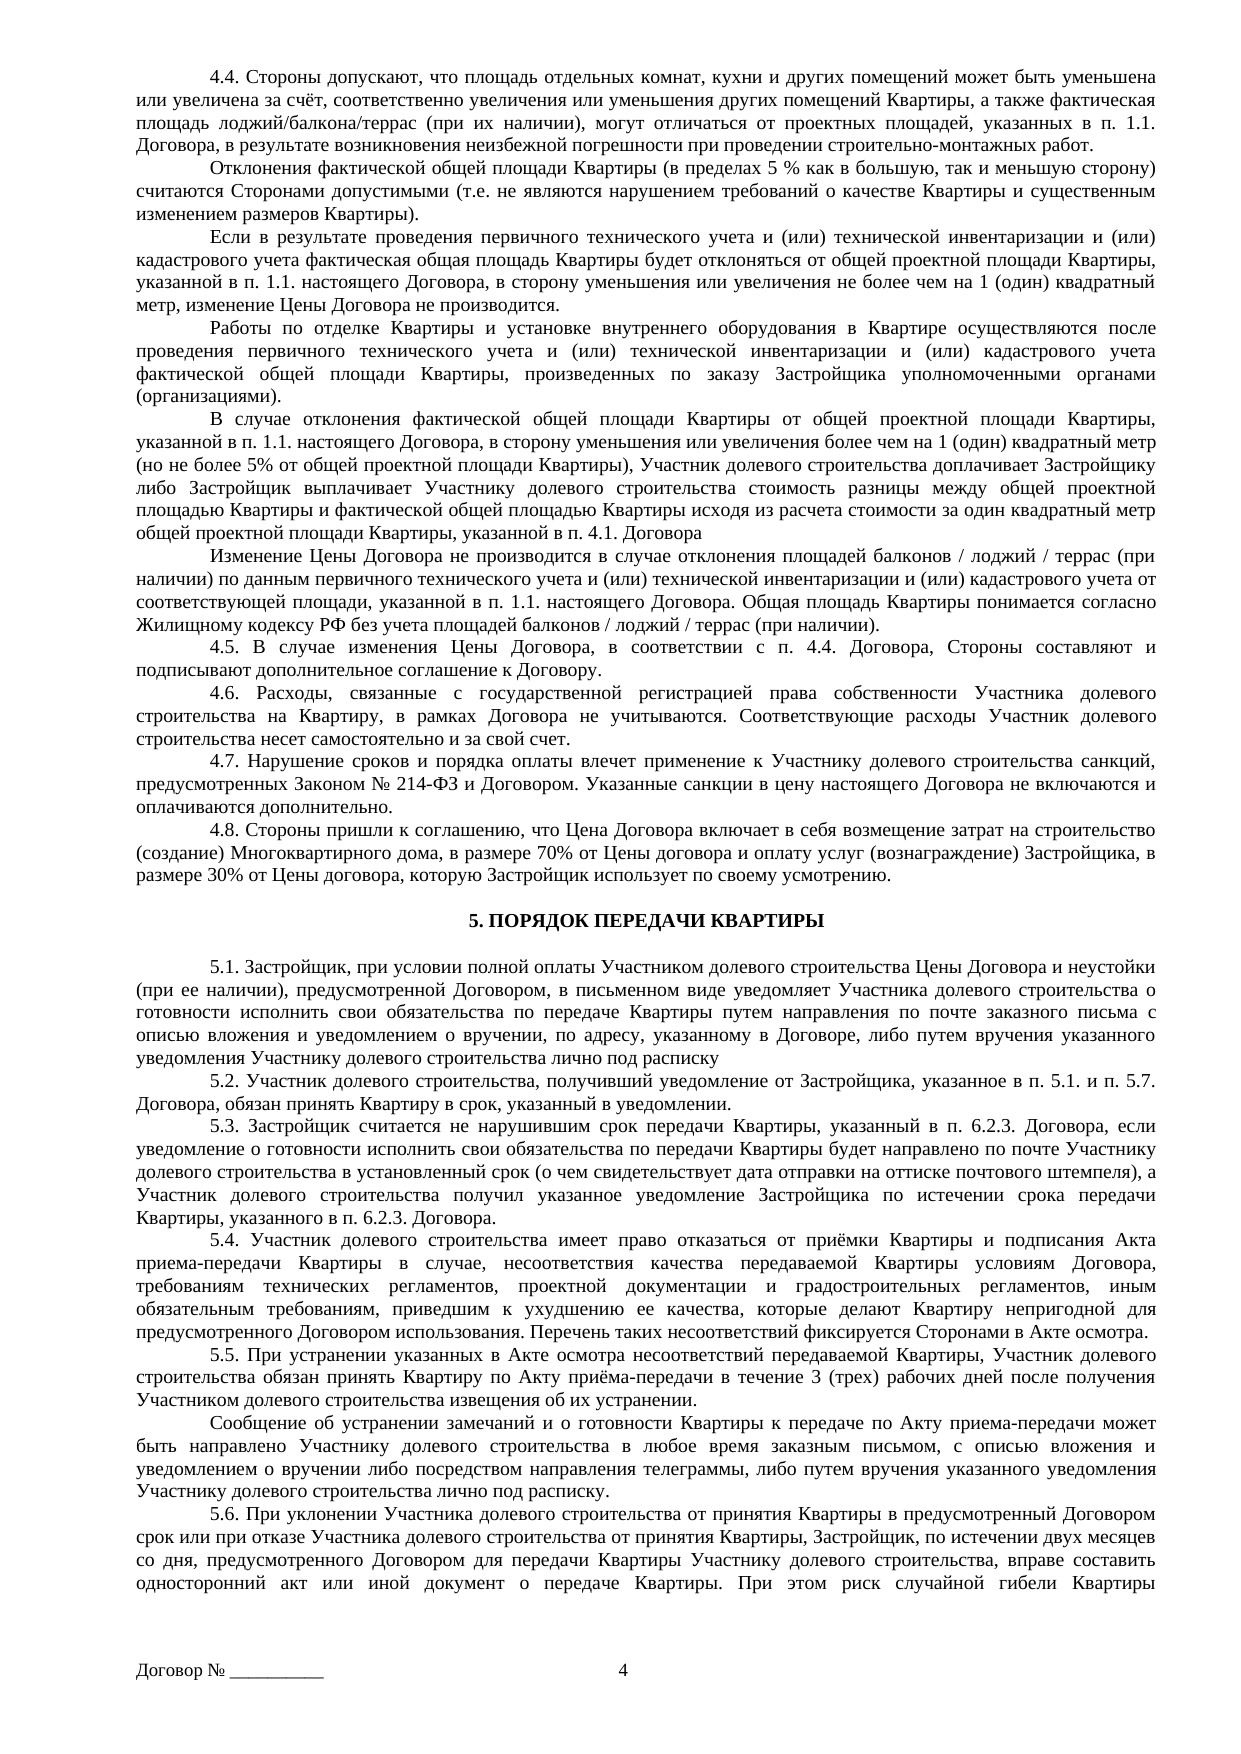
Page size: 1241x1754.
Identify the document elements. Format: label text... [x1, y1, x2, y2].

text 4.8. Стороны пришли к соглашению, что Цена Договора включает в себя возмещение затрат на строительство (создание) Многоквартирного дома, в размере 70% от Цены договора и оплату услуг (вознаграждение) Застройщика, в размере 30% от Цены договора, которую Застройщик использует по своему усмотрению. [136, 818, 1157, 886]
text 5.5. При устранении указанных в Акте осмотра несоответствий передаваемой Квартиры, Участник долевого строительства обязан принять Квартиру по Акту приёма-передачи в течение 3 (трех) рабочих дней после получения Участником долевого строительства извещения об их устранении. [136, 1342, 1157, 1411]
text Изменение Цены Договора не производится в случае отклонения площадей балконов / лоджий / террас (при наличии) по данным первичного технического учета и (или) технической инвентаризации и (или) кадастрового учета от соответствующей площади, указанной в п. 1.1. настоящего Договора. Общая площадь Квартиры понимается согласно Жилищному кодексу РФ без учета площадей балконов / лоджий / террас (при наличии). [136, 544, 1157, 635]
text 5.3. Застройщик считается не нарушившим срок передачи Квартиры, указанный в п. 6.2.3. Договора, если уведомление о готовности исполнить свои обязательства по передачи Квартиры будет направлено по почте Участнику долевого строительства в установленный срок (о чем свидетельствует дата отправки на оттиске почтового штемпеля), а Участник долевого строительства получил указанное уведомление Застройщика по истечении срока передачи Квартиры, указанного в п. 6.2.3. Договора. [136, 1114, 1157, 1228]
text 4.4. Стороны допускают, что площадь отдельных комнат, кухни и других помещений может быть уменьшена или увеличена за счёт, соответственно увеличения или уменьшения других помещений Квартиры, а также фактическая площадь лоджий/балкона/террас (при их наличии), могут отличаться от проектных площадей, указанных в п. 1.1. Договора, в результате возникновения неизбежной погрешности при проведении строительно-монтажных работ. [136, 65, 1157, 156]
text 5.1. Застройщик, при условии полной оплаты Участником долевого строительства Цены Договора и неустойки (при ее наличии), предусмотренной Договором, в письменном виде уведомляет Участника долевого строительства о готовности исполнить свои обязательства по передаче Квартиры путем направления по почте заказного письма с описью вложения и уведомлением о вручении, по адресу, указанному в Договоре, либо путем вручения указанного уведомления Участнику долевого строительства лично под расписку [136, 955, 1157, 1069]
text Сообщение об устранении замечаний и о готовности Квартиры к передаче по Акту приема-передачи может быть направлено Участнику долевого строительства в любое время заказным письмом, с описью вложения и уведомлением о вручении либо посредством направления телеграммы, либо путем вручения указанного уведомления Участнику долевого строительства лично под расписку. [136, 1411, 1157, 1502]
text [136, 1502, 1157, 1593]
text Отклонения фактической общей площади Квартиры (в пределах 5 % как в большую, так и меньшую сторону) считаются Сторонами допустимыми (т.е. не являются нарушением требований о качестве Квартиры и существенным изменением размеров Квартиры). [136, 156, 1157, 225]
text 5.4. Участник долевого строительства имеет право отказаться от приёмки Квартиры и подписания Акта приема-передачи Квартиры в случае, несоответствия качества передаваемой Квартиры условиям Договора, требованиям технических регламентов, проектной документации и градостроительных регламентов, иным обязательным требованиям, приведшим к ухудшению ее качества, которые делают Квартиру непригодной для предусмотренного Договором использования. Перечень таких несоответствий фиксируется Сторонами в Акте осмотра. [136, 1228, 1157, 1342]
text 4.6. Расходы, связанные с государственной регистрацией права собственности Участника долевого строительства на Квартиру, в рамках Договора не учитываются. Соответствующие расходы Участник долевого строительства несет самостоятельно и за свой счет. [136, 681, 1157, 749]
text Работы по отделке Квартиры и установке внутреннего оборудования в Квартире осуществляются после проведения первичного технического учета и (или) технической инвентаризации и (или) кадастрового учета фактической общей площади Квартиры, произведенных по заказу Застройщика уполномоченными органами (организациями). [136, 316, 1157, 407]
text 5. ПОРЯДОК ПЕРЕДАЧИ КВАРТИРЫ [136, 909, 1157, 932]
text Если в результате проведения первичного технического учета и (или) технической инвентаризации и (или) кадастрового учета фактическая общая площадь Квартиры будет отклоняться от общей проектной площади Квартиры, указанной в п. 1.1. настоящего Договора, в сторону уменьшения или увеличения не более чем на 1 (один) квадратный метр, изменение Цены Договора не производится. [136, 225, 1157, 316]
text 4.5. В случае изменения Цены Договора, в соответствии с п. 4.4. Договора, Стороны составляют и подписывают дополнительное соглашение к Договору. [136, 635, 1157, 681]
text 5.2. Участник долевого строительства, получивший уведомление от Застройщика, указанное в п. 5.1. и п. 5.7. Договора, обязан принять Квартиру в срок, указанный в уведомлении. [136, 1069, 1157, 1114]
text В случае отклонения фактической общей площади Квартиры от общей проектной площади Квартиры, указанной в п. 1.1. настоящего Договора, в сторону уменьшения или увеличения более чем на 1 (один) квадратный метр (но не более 5% от общей проектной площади Квартиры), Участник долевого строительства доплачивает Застройщику либо Застройщик выплачивает Участнику долевого строительства стоимость разницы между общей проектной площадью Квартиры и фактической общей площадью Квартиры исходя из расчета стоимости за один квадратный метр общей проектной площади Квартиры, указанной в п. 4.1. Договора [136, 407, 1157, 544]
text 4.7. Нарушение сроков и порядка оплаты влечет применение к Участнику долевого строительства санкций, предусмотренных Законом № 214-ФЗ и Договором. Указанные санкции в цену настоящего Договора не включаются и оплачиваются дополнительно. [136, 749, 1157, 818]
